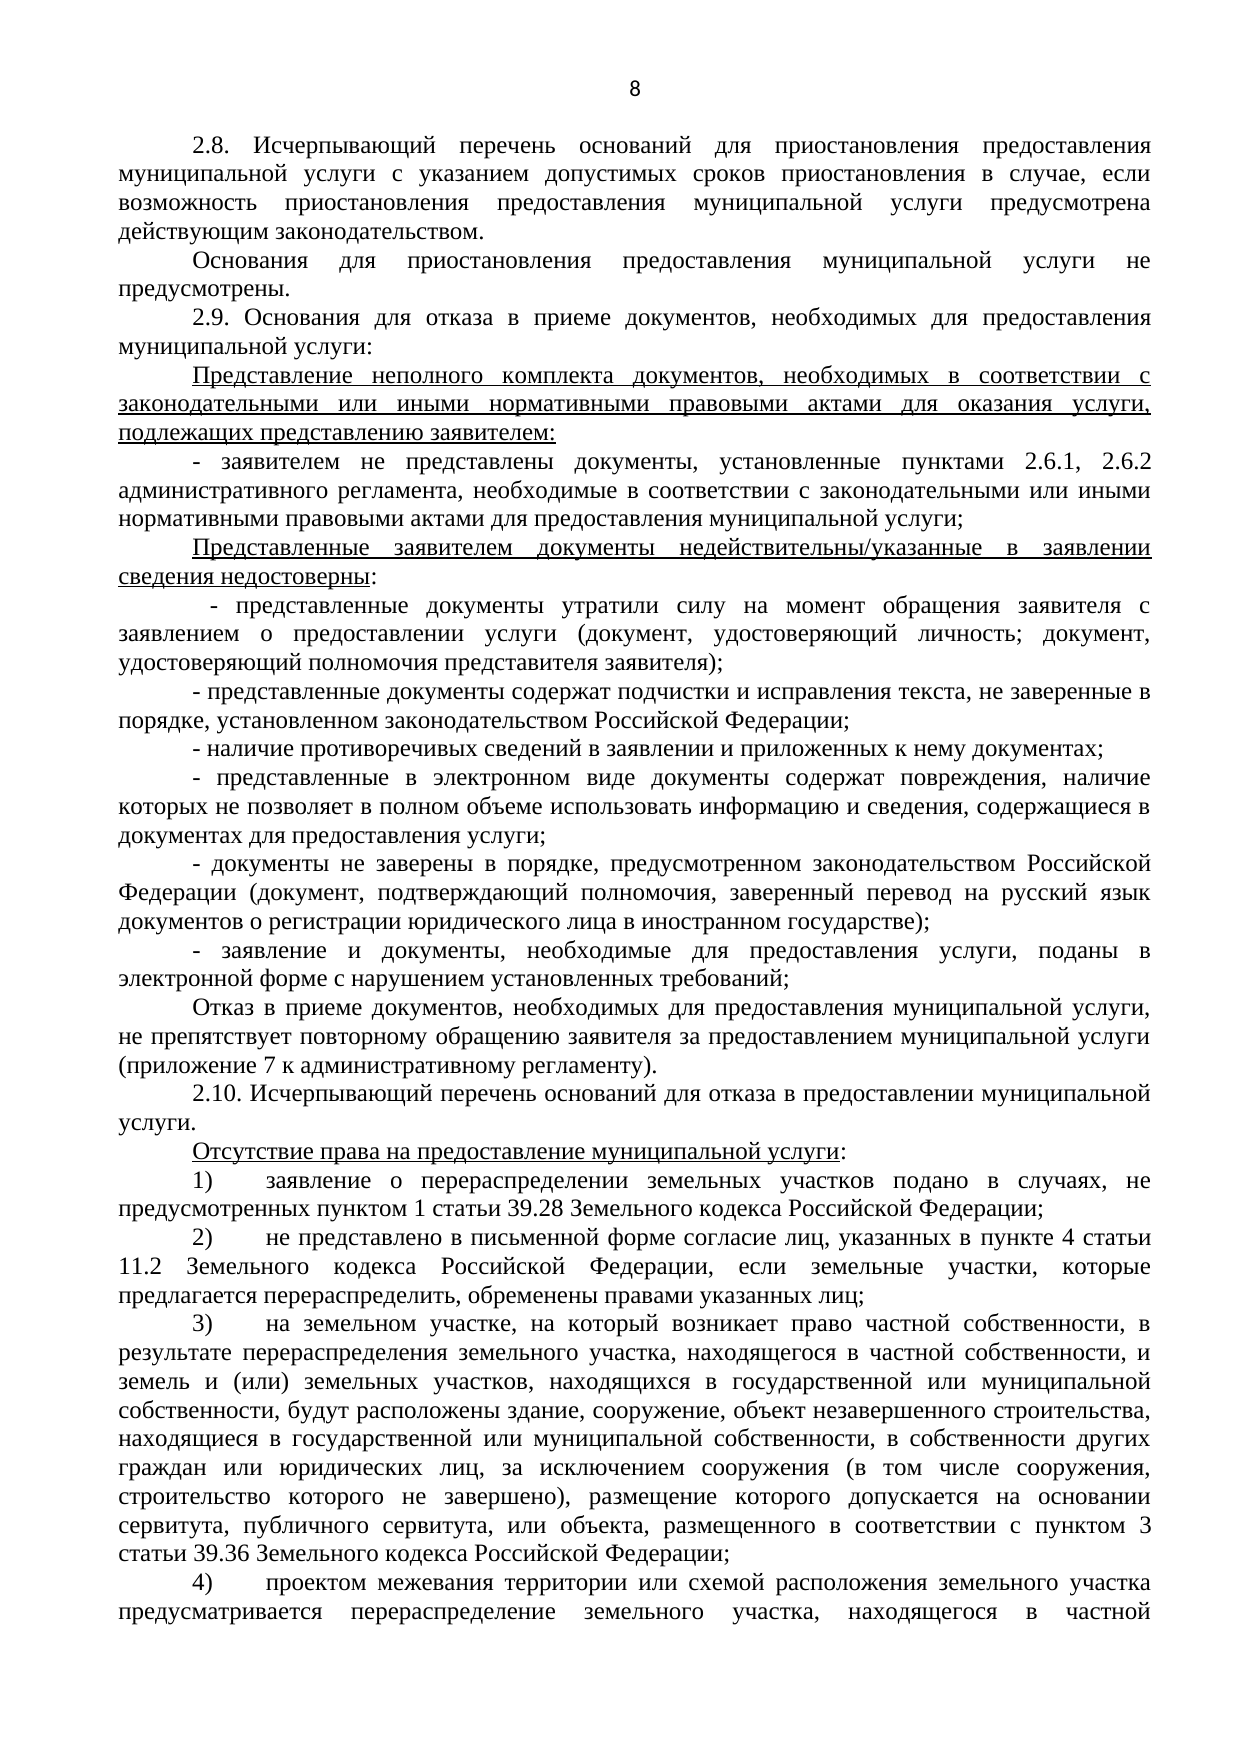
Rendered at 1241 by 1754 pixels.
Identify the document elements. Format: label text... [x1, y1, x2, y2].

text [118, 1567, 1152, 1625]
text - документы не заверены в порядке, предусмотренном законодательством Российской Федерации (документ, подтверждающий полномочия, заверенный перевод на русский язык документов о регистрации юридического лица в иностранном государстве); [118, 848, 1152, 935]
text Отказ в приеме документов, необходимых для предоставления муниципальной услуги, не препятствует повторному обращению заявителя за предоставлением муниципальной услуги (приложение 7 к административному регламенту). [118, 992, 1152, 1078]
text Представленные заявителем документы недействительны/указанные в заявлении сведения недостоверны: [118, 532, 1152, 590]
text - заявителем не представлены документы, установленные пунктами 2.6.1, 2.6.2 административного регламента, необходимые в соответствии с законодательными или иными нормативными правовыми актами для предоставления муниципальной услуги; [118, 446, 1152, 532]
text 2.8. Исчерпывающий перечень оснований для приостановления предоставления муниципальной услуги с указанием допустимых сроков приостановления в случае, если возможность приостановления предоставления муниципальной услуги предусмотрена действующим законодательством. [118, 130, 1152, 245]
text - представленные документы содержат подчистки и исправления текста, не заверенные в порядке, установленном законодательством Российской Федерации; [118, 676, 1152, 733]
text Представление неполного комплекта документов, необходимых в соответствии с законодательными или иными нормативными правовыми актами для оказания услуги, подлежащих представлению заявителем: [118, 360, 1152, 446]
text - представленные документы утратили силу на момент обращения заявителя с заявлением о предоставлении услуги (документ, удостоверяющий личность; документ, удостоверяющий полномочия представителя заявителя); [118, 590, 1152, 676]
text - заявление и документы, необходимые для предоставления услуги, поданы в электронной форме с нарушением установленных требований; [118, 935, 1152, 992]
text 3) на земельном участке, на который возникает право частной собственности, в результате перераспределения земельного участка, находящегося в частной собственности, и земель и (или) земельных участков, находящихся в государственной или муниципальной собственности, будут расположены здание, сооружение, объект незавершенного строительства, находящиеся в государственной или муниципальной собственности, в собственности других граждан или юридических лиц, за исключением сооружения (в том числе сооружения, строительство которого не завершено), размещение которого допускается на основании сервитута, публичного сервитута, или объекта, размещенного в соответствии с пунктом 3 статьи 39.36 Земельного кодекса Российской Федерации; [118, 1308, 1152, 1567]
text Основания для приостановления предоставления муниципальной услуги не предусмотрены. [118, 245, 1152, 302]
text - наличие противоречивых сведений в заявлении и приложенных к нему документах; [118, 733, 1152, 762]
text - представленные в электронном виде документы содержат повреждения, наличие которых не позволяет в полном объеме использовать информацию и сведения, содержащиеся в документах для предоставления услуги; [118, 762, 1152, 848]
text 2.10. Исчерпывающий перечень оснований для отказа в предоставлении муниципальной услуги. [118, 1078, 1152, 1136]
text 2.9. Основания для отказа в приеме документов, необходимых для предоставления муниципальной услуги: [118, 302, 1152, 360]
text 1) заявление о перераспределении земельных участков подано в случаях, не предусмотренных пунктом 1 статьи 39.28 Земельного кодекса Российской Федерации; [118, 1165, 1152, 1222]
text Отсутствие права на предоставление муниципальной услуги: [118, 1136, 1152, 1165]
text 2) не представлено в письменной форме согласие лиц, указанных в пункте 4 статьи 11.2 Земельного кодекса Российской Федерации, если земельные участки, которые предлагается перераспределить, обременены правами указанных лиц; [118, 1222, 1152, 1308]
